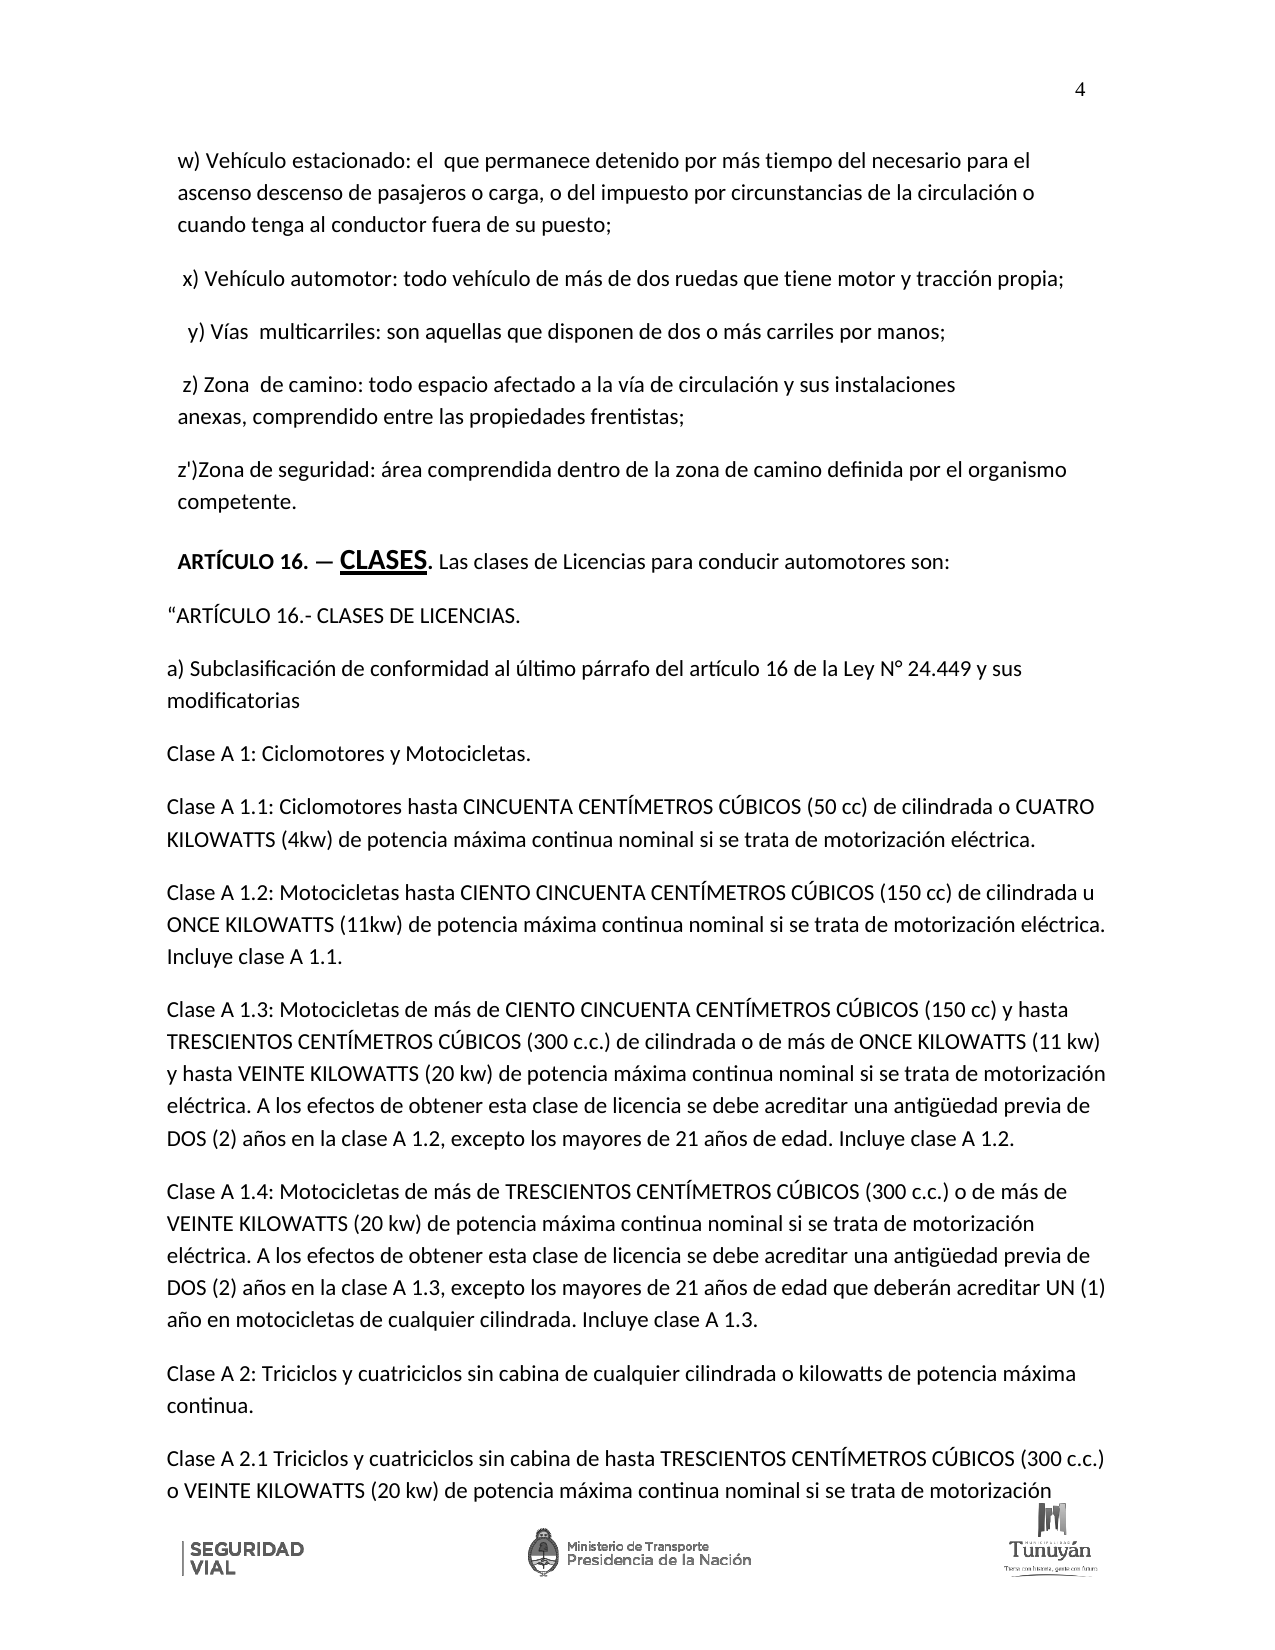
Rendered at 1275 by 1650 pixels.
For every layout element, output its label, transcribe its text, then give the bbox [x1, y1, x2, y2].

text Clase A 1.3: Motocicletas de más de CIENTO CINCUENTA CENTÍMETROS CÚBICOS (150 cc) y hasta TRESCIENTOS CENTÍMETROS CÚBICOS (300 c.c.) de cilindrada o de más de ONCE KILOWATTS (11 kw) y hasta VEINTE KILOWATTS (20 kw) de potencia máxima continua nominal si se trata de motorización eléctrica. A los efectos de obtener esta clase de licencia se debe acreditar una antigüedad previa de DOS (2) años en la clase A 1.2, excepto los mayores de 21 años de edad. Incluye clase A 1.2. [167, 995, 1110, 1152]
text Clase A 2: Triciclos y cuatriciclos sin cabina de cualquier cilindrada o kilowatts de potencia máxima continua. [167, 1359, 1110, 1419]
text Clase A 1.1: Ciclomotores hasta CINCUENTA CENTÍMETROS CÚBICOS (50 cc) de cilindrada o CUATRO KILOWATTS (4kw) de potencia máxima continua nominal si se trata de motorización eléctrica. [167, 792, 1110, 853]
text a) Subclasificación de conformidad al último párrafo del artículo 16 de la Ley N° 24.449 y sus modificatorias [167, 654, 1110, 714]
text y) Vías multicarriles: son aquellas que disponen de dos o más carriles por manos; [182, 317, 1110, 345]
text Clase A 1.2: Motocicletas hasta CIENTO CINCUENTA CENTÍMETROS CÚBICOS (150 cc) de cilindrada u ONCE KILOWATTS (11kw) de potencia máxima continua nominal si se trata de motorización eléctrica. Incluye clase A 1.1. [167, 878, 1110, 970]
text z) Zona de camino: todo espacio afectado a la vía de circulación y sus instalaciones anexas, comprendido entre las propiedades frentistas; [177, 370, 1028, 430]
picture [526, 1526, 752, 1577]
text ARTÍCULO 16. — CLASES. Las clases de Licencias para conducir automotores son: [177, 541, 1110, 577]
text Clase A 1: Ciclomotores y Motocicletas. [167, 739, 1110, 767]
picture [180, 1539, 305, 1577]
picture [1004, 1504, 1098, 1577]
text x) Vehículo automotor: todo vehículo de más de dos ruedas que tiene motor y tracción propia; [182, 264, 1110, 292]
text z')Zona de seguridad: área comprendida dentro de la zona de camino definida por el organismo competente. [177, 455, 1074, 515]
text w) Vehículo estacionado: el que permanece detenido por más tiempo del necesario para el ascenso descenso de pasajeros o carga, o del impuesto por circunstancias de la circulación o cuando tenga al conductor fuera de su puesto; [177, 146, 1039, 238]
text Clase A 1.4: Motocicletas de más de TRESCIENTOS CENTÍMETROS CÚBICOS (300 c.c.) o de más de VEINTE KILOWATTS (20 kw) de potencia máxima continua nominal si se trata de motorización eléctrica. A los efectos de obtener esta clase de licencia se debe acreditar una antigüedad previa de DOS (2) años en la clase A 1.3, excepto los mayores de 21 años de edad que deberán acreditar UN (1) año en motocicletas de cualquier cilindrada. Incluye clase A 1.3. [167, 1177, 1110, 1334]
text “ARTÍCULO 16.- CLASES DE LICENCIAS. [167, 601, 1110, 629]
